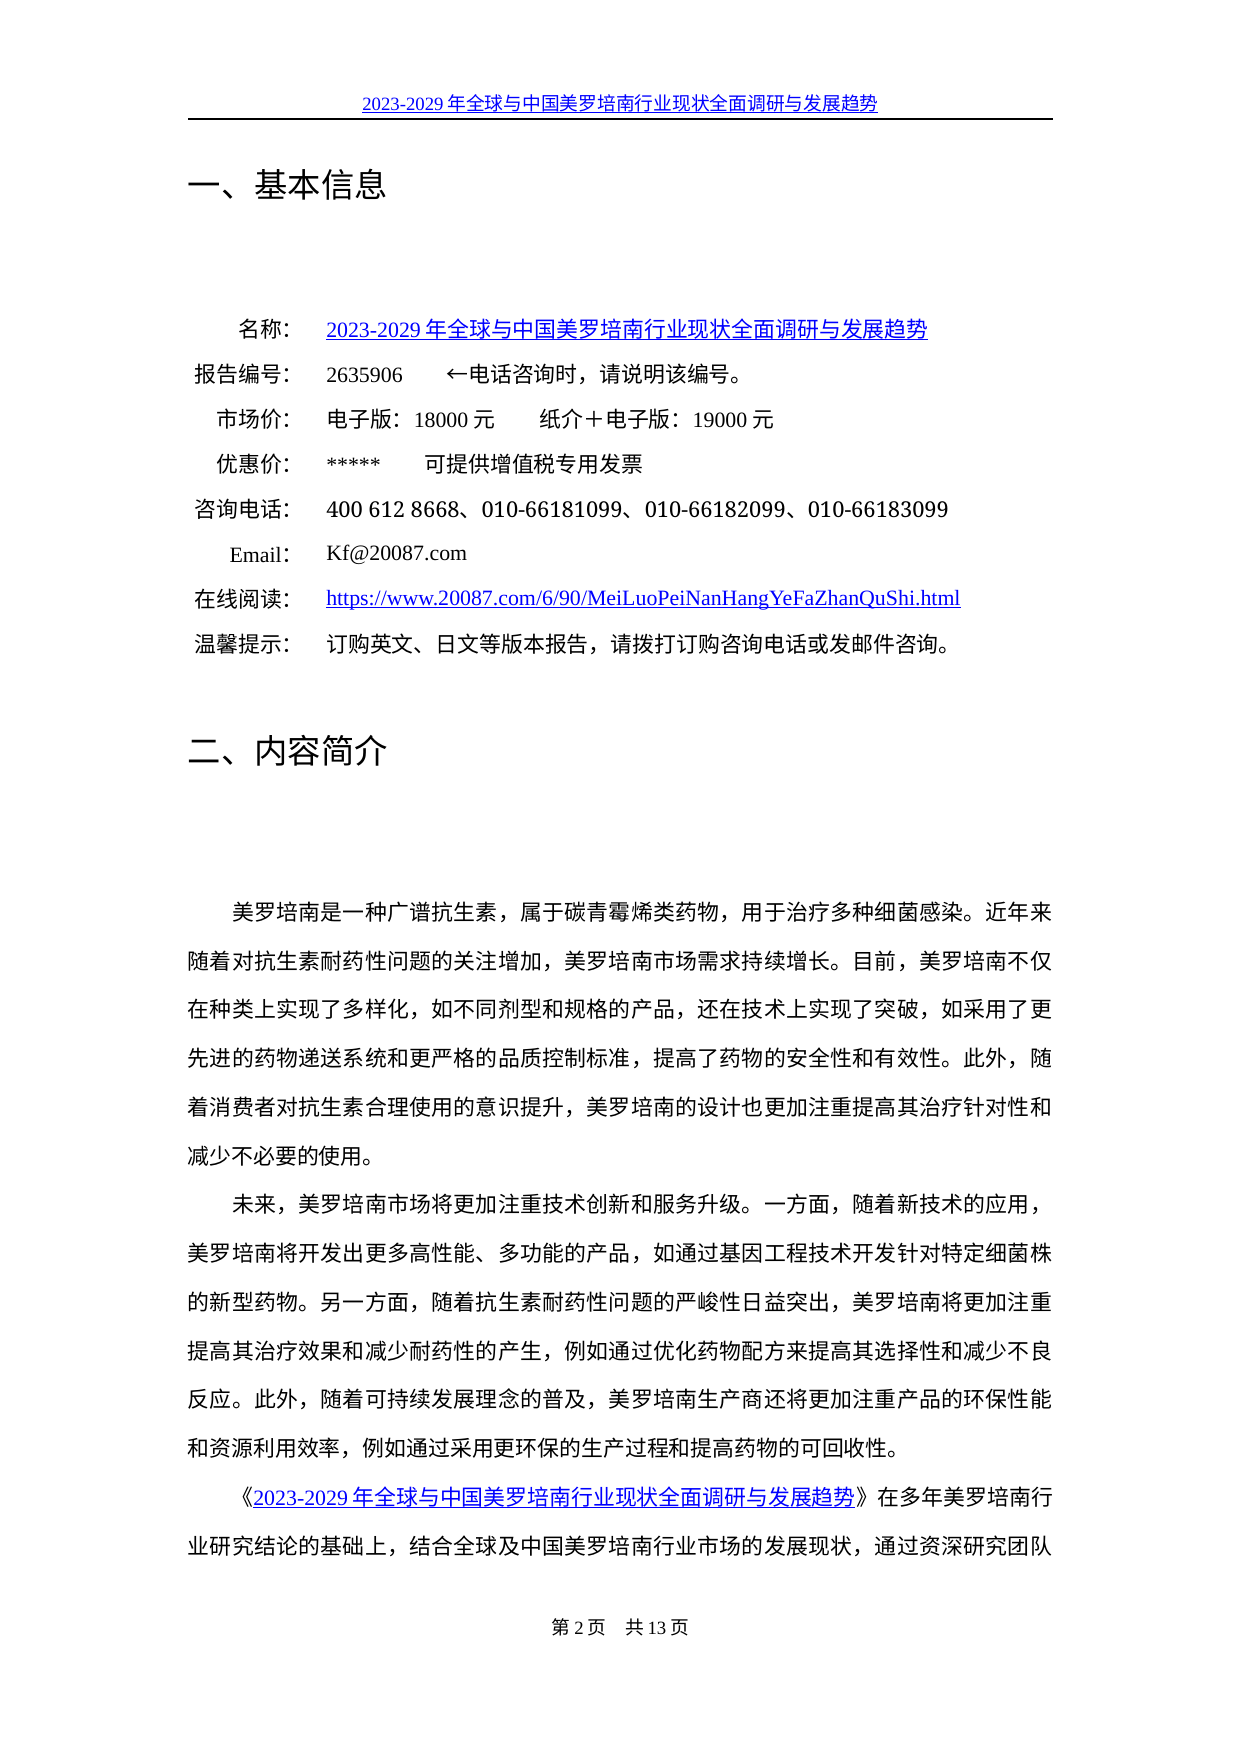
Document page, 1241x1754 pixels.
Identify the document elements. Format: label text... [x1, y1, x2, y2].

table_cell 优惠价： [167, 447, 315, 492]
table_cell Kf@20087.com [315, 537, 1073, 582]
table_header 2023-2029年全球与中国美罗培南行业现状全面调研与发展趋势 [315, 312, 1073, 357]
table_cell 在线阅读： [167, 582, 315, 627]
title 一、基本信息 [187, 150, 1053, 215]
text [187, 894, 1053, 1561]
table_cell [315, 582, 1073, 627]
table_cell Email： [167, 537, 315, 582]
table_cell 400 612 8668、010-66181099、010-66182099、010-66183099 [315, 492, 1073, 537]
table_cell 咨询电话： [167, 492, 315, 537]
table_header 名称： [167, 312, 315, 357]
table_cell 市场价： [167, 402, 315, 447]
table_cell 订购英文、日文等版本报告，请拨打订购咨询电话或发邮件咨询。 [315, 627, 1073, 672]
table_cell 温馨提示： [167, 627, 315, 672]
table_cell 2635906 ←电话咨询时，请说明该编号。 [315, 357, 1073, 402]
title 二、内容简介 [187, 717, 1053, 782]
table_cell 电子版：18000 元 纸介＋电子版：19000 元 [315, 402, 1073, 447]
table_cell 报告编号： [167, 357, 315, 402]
table_cell ***** 可提供增值税专用发票 [315, 447, 1073, 492]
